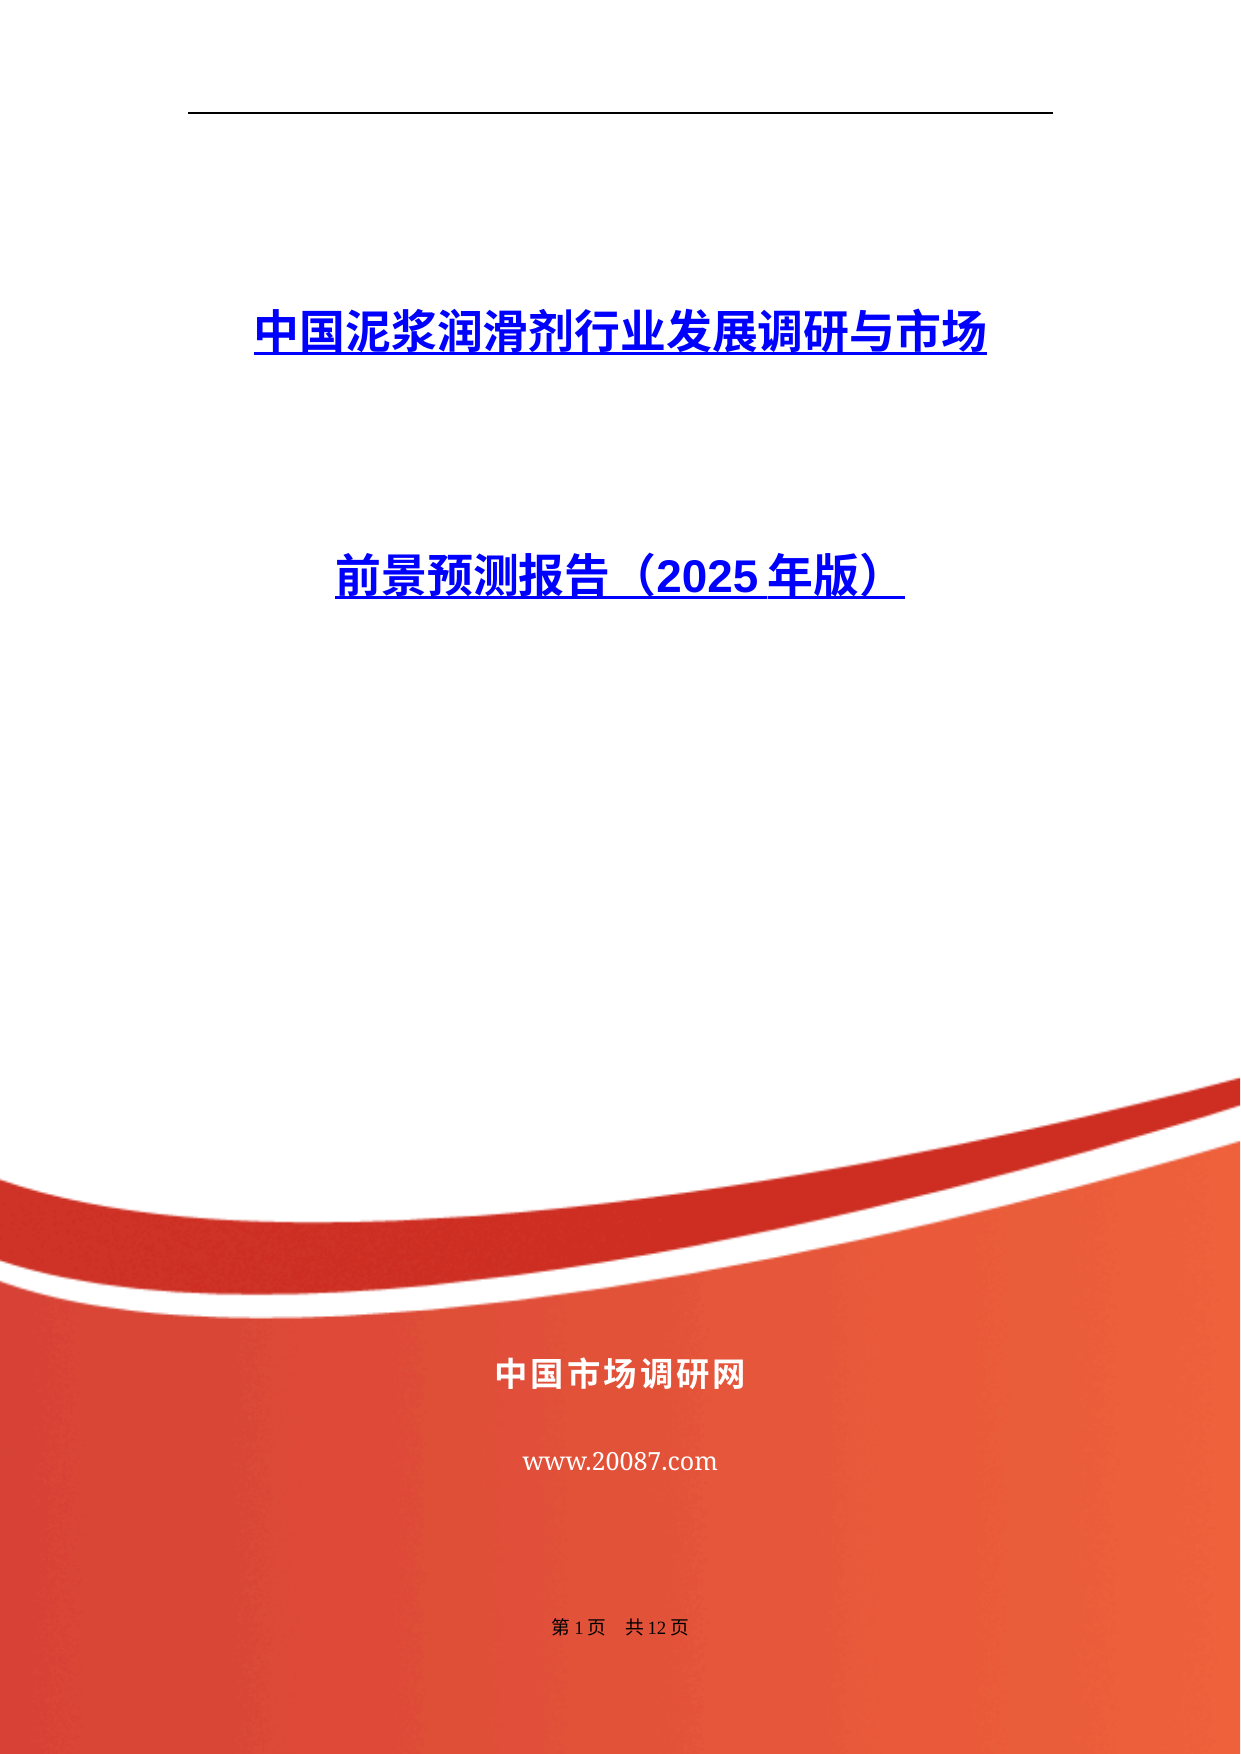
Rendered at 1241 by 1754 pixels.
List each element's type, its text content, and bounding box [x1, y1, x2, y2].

subtitle 中国市场调研网 [187, 1339, 1053, 1404]
text www.20087.com [187, 1428, 1053, 1493]
picture [0, 1006, 1241, 1754]
table_header 中国泥浆润滑剂行业发展调研与市场前景预测报告（2025年版） [188, 207, 1053, 773]
